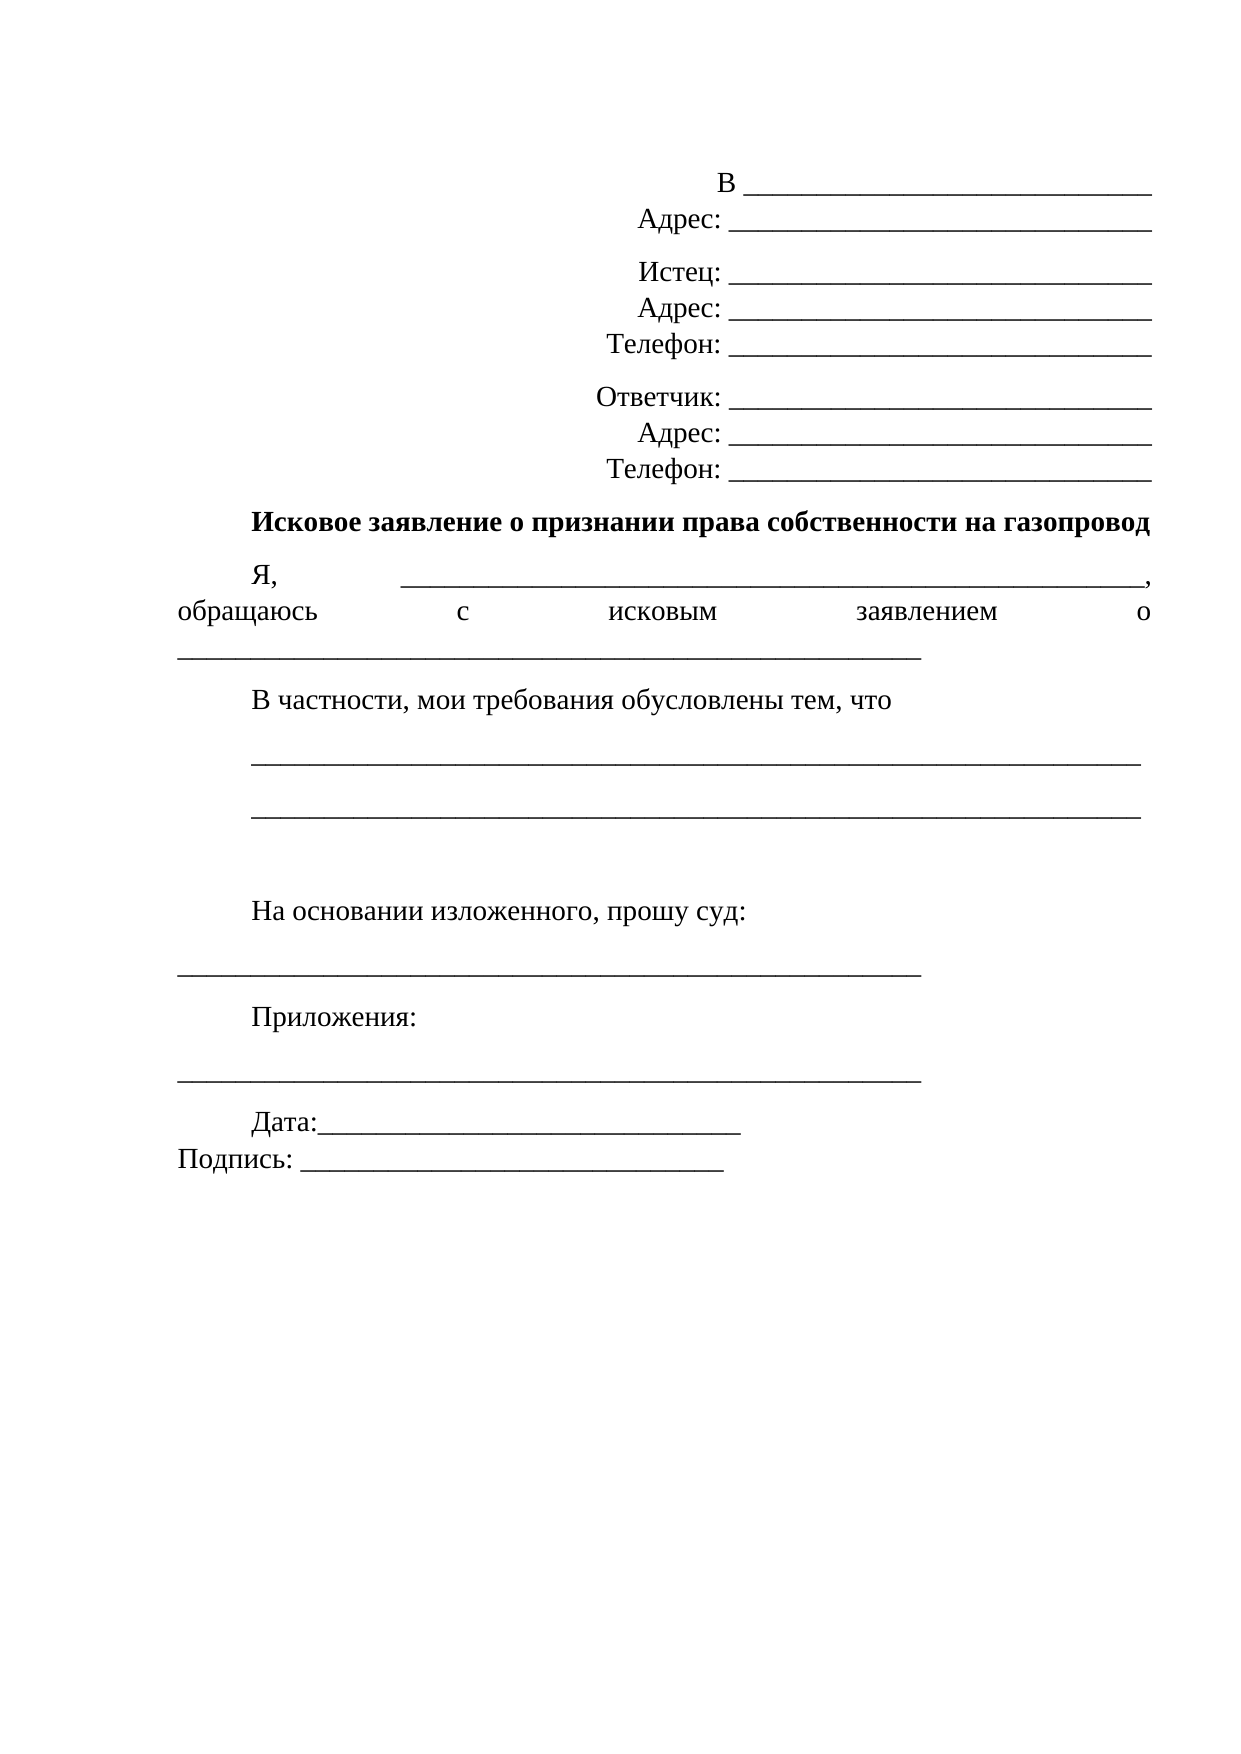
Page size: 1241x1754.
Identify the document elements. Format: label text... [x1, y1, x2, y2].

text ___________________________________________________ [177, 946, 1152, 980]
text На основании изложенного, прошу суд: [177, 893, 1152, 927]
text Исковое заявление о признании права собственности на газопровод [177, 504, 1152, 538]
text _____________________________________________________________ [177, 788, 1152, 821]
text В частности, мои требования обусловлены тем, что [177, 682, 1152, 716]
text Дата:_____________________________ Подпись: _____________________________ [177, 1104, 1152, 1174]
text Ответчик: _____________________________ Адрес: _____________________________ Телефон: _____________________________ [177, 379, 1152, 485]
text Приложения: [177, 999, 1152, 1032]
text Истец: _____________________________ Адрес: _____________________________ Телефон: _____________________________ [177, 254, 1152, 360]
text Я, ___________________________________________________, обращаюсь с исковым заявлением о ___________________________________________________ [177, 557, 1152, 663]
text ___________________________________________________ [177, 1052, 1152, 1085]
text В ____________________________ Адрес: _____________________________ [177, 165, 1152, 235]
text _____________________________________________________________ [177, 735, 1152, 768]
